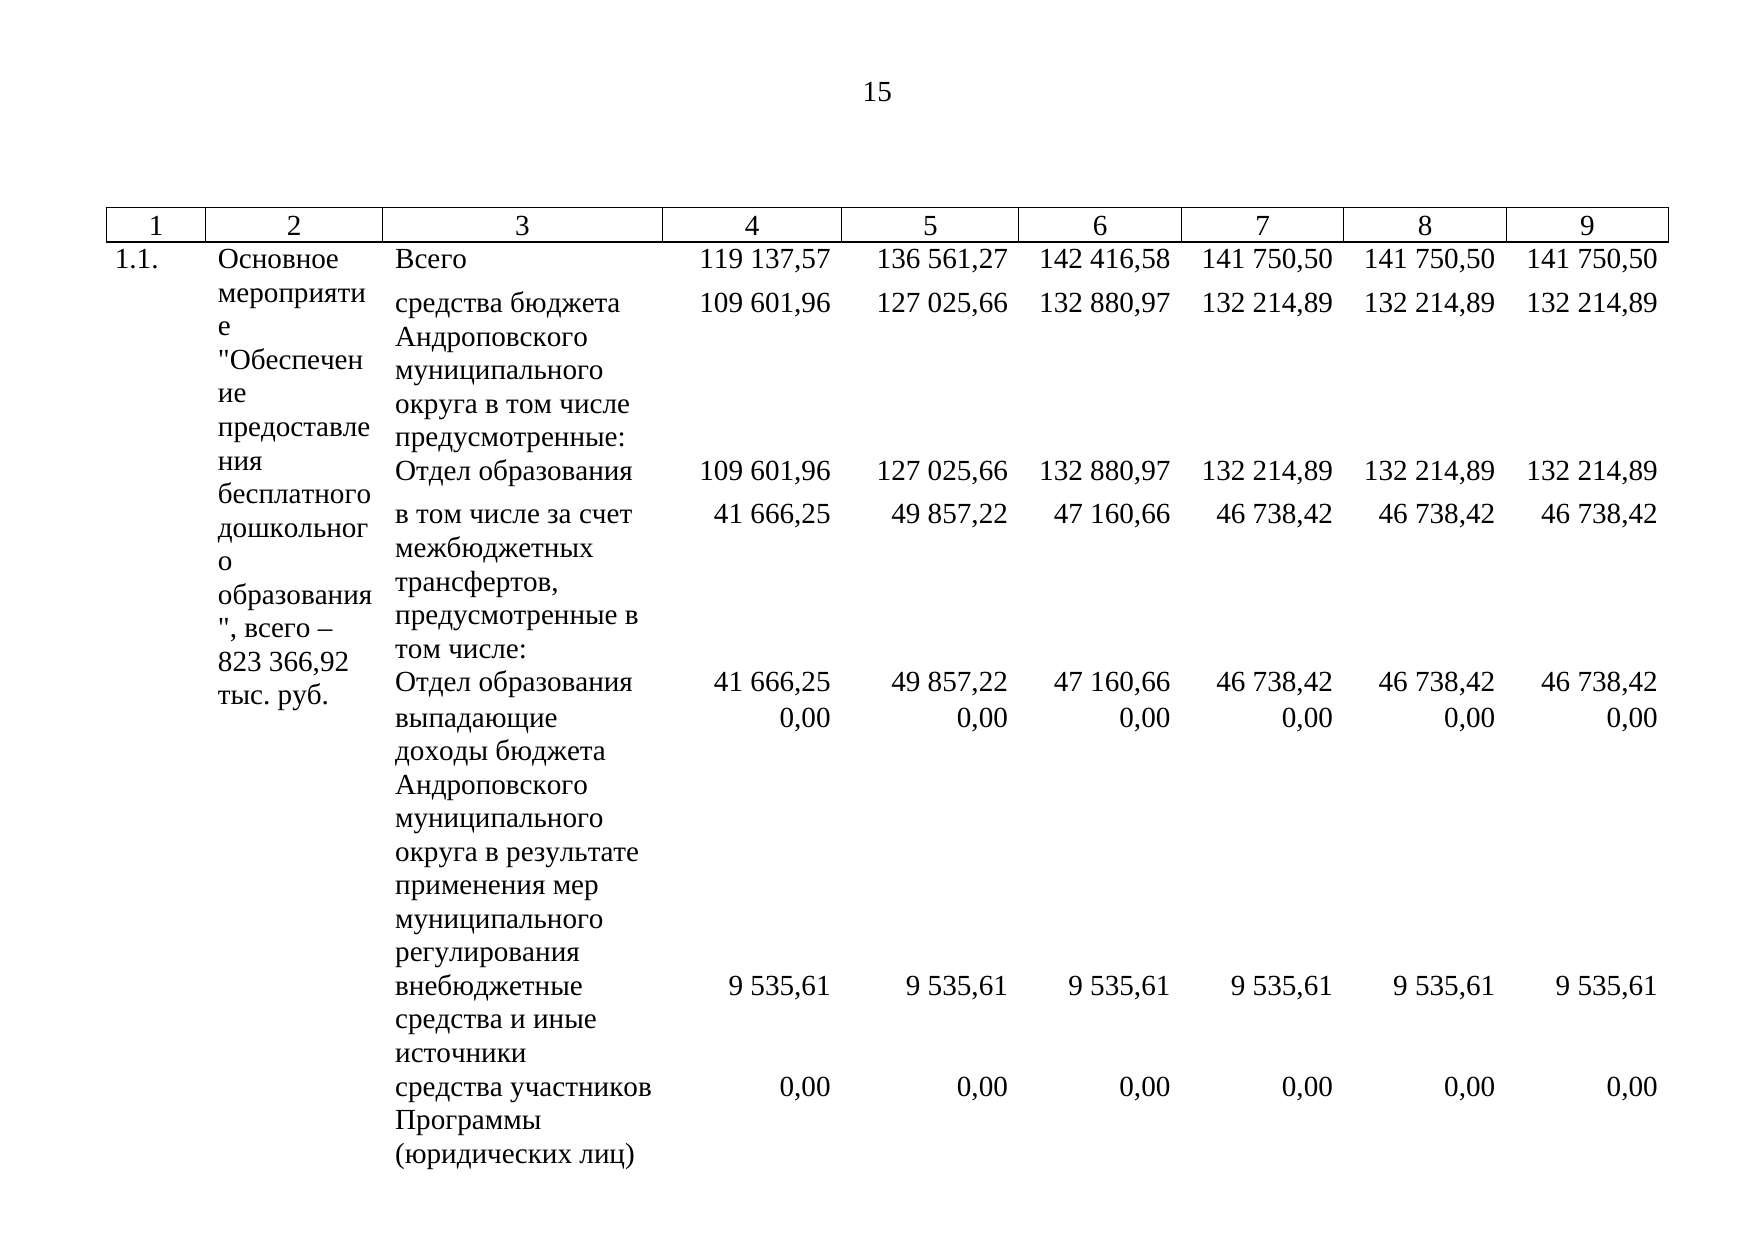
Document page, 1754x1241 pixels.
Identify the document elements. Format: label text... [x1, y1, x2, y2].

table_cell 9 535,61 [1181, 968, 1344, 1069]
table_cell 41 666,25 [664, 664, 842, 700]
table_cell 142 416,58 [1019, 243, 1181, 285]
table_cell 0,00 [1506, 700, 1668, 968]
table_header 3 [383, 208, 662, 241]
table_cell 132 214,89 [1344, 453, 1506, 497]
table_cell 136 561,27 [842, 243, 1019, 285]
table_cell 0,00 [1506, 1069, 1668, 1169]
table_cell 49 857,22 [842, 497, 1019, 664]
table_cell Всего [384, 243, 664, 285]
table_cell 41 666,25 [664, 497, 842, 664]
table_header 4 [663, 208, 841, 241]
table_header 1 [107, 208, 205, 241]
table_cell 0,00 [842, 1069, 1019, 1169]
table_cell 127 025,66 [842, 453, 1019, 497]
table_cell 132 214,89 [1181, 285, 1344, 453]
table_cell 132 214,89 [1506, 453, 1668, 497]
table_cell Отдел образования [384, 664, 664, 700]
table_cell 47 160,66 [1019, 664, 1181, 700]
table_cell Основное мероприятие "Обеспечение предоставления бесплатного дошкольного образования", всего – 823 366,92 тыс. руб. [206, 243, 384, 1169]
table_cell 1.1. [103, 241, 206, 1169]
table_cell 9 535,61 [1019, 968, 1181, 1069]
table_cell 46 738,42 [1506, 497, 1668, 664]
table_cell 119 137,57 [664, 243, 842, 285]
table_header 2 [206, 208, 382, 241]
table_cell 46 738,42 [1344, 664, 1506, 700]
table_cell Отдел образования [384, 453, 664, 497]
table_cell внебюджетные средства и иные источники [384, 968, 664, 1069]
table_header 7 [1182, 208, 1343, 241]
table_cell 0,00 [1181, 700, 1344, 968]
table_cell средства бюджета Андроповского муниципального округа в том числе предусмотренные: [384, 285, 664, 453]
table_cell 0,00 [1181, 1069, 1344, 1169]
table_cell 132 880,97 [1019, 285, 1181, 453]
table_cell 0,00 [1019, 1069, 1181, 1169]
table_cell 0,00 [1344, 1069, 1506, 1169]
table_header 5 [842, 208, 1018, 241]
table_header 9 [1507, 208, 1668, 241]
table_cell 49 857,22 [842, 664, 1019, 700]
table_cell 127 025,66 [842, 285, 1019, 453]
table_cell 0,00 [664, 700, 842, 968]
table_cell выпадающие доходы бюджета Андроповского муниципального округа в результате применения мер муниципального регулирования [384, 700, 664, 968]
table_cell 132 880,97 [1019, 453, 1181, 497]
table_cell 141 750,50 [1506, 243, 1668, 285]
table_cell 141 750,50 [1344, 243, 1506, 285]
table_cell 132 214,89 [1506, 285, 1668, 453]
table_cell 0,00 [1019, 700, 1181, 968]
table_cell 46 738,42 [1344, 497, 1506, 664]
table_cell 9 535,61 [1344, 968, 1506, 1069]
table_cell 47 160,66 [1019, 497, 1181, 664]
table_cell 0,00 [664, 1069, 842, 1169]
table_cell 46 738,42 [1181, 497, 1344, 664]
table_cell 0,00 [1344, 700, 1506, 968]
table_cell 132 214,89 [1181, 453, 1344, 497]
table_cell 141 750,50 [1181, 243, 1344, 285]
table_header 6 [1019, 208, 1181, 241]
table_cell 9 535,61 [664, 968, 842, 1069]
table_cell 0,00 [842, 700, 1019, 968]
table_cell в том числе за счет межбюджетных трансфертов, предусмотренные в том числе: [384, 497, 664, 664]
table_cell 46 738,42 [1181, 664, 1344, 700]
table_cell 9 535,61 [842, 968, 1019, 1069]
table_header 8 [1344, 208, 1506, 241]
table_cell 109 601,96 [664, 453, 842, 497]
table_cell 109 601,96 [664, 285, 842, 453]
table_cell 132 214,89 [1344, 285, 1506, 453]
table_cell 46 738,42 [1506, 664, 1668, 700]
table_cell средства участников Программы (юридических лиц) [384, 1069, 664, 1169]
table_cell 9 535,61 [1506, 968, 1668, 1069]
